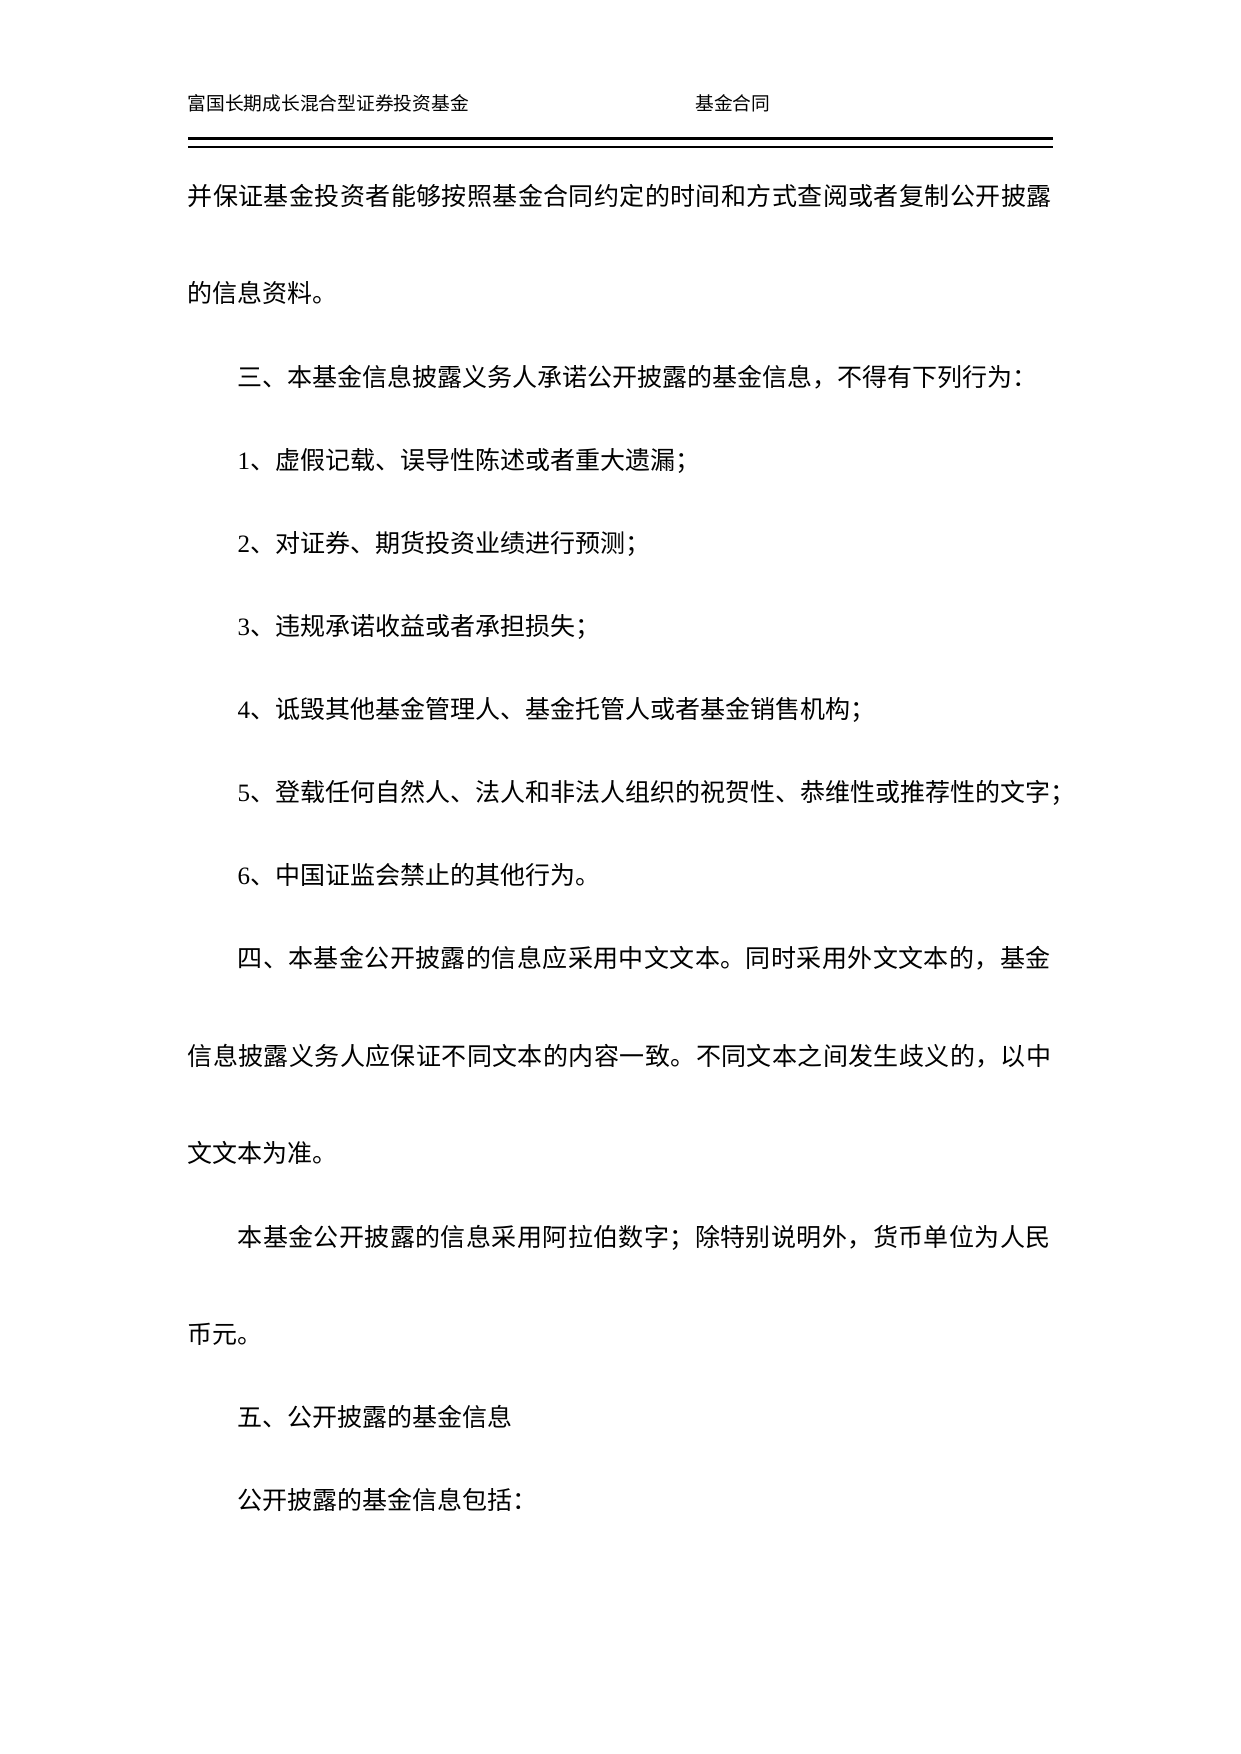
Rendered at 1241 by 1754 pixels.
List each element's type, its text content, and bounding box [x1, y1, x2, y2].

text 1、虚假记载、误导性陈述或者重大遗漏； [187, 426, 1053, 491]
text 2、对证券、期货投资业绩进行预测； [187, 509, 1053, 574]
text 6、中国证监会禁止的其他行为。 [187, 841, 1053, 906]
text 四、本基金公开披露的信息应采用中文文本。同时采用外文文本的，基金信息披露义务人应保证不同文本的内容一致。不同文本之间发生歧义的，以中文文本为准。 [187, 924, 1053, 1184]
text 公开披露的基金信息包括： [187, 1466, 1053, 1531]
text 3、违规承诺收益或者承担损失； [187, 592, 1053, 657]
text 三、本基金信息披露义务人承诺公开披露的基金信息，不得有下列行为： [187, 343, 1053, 408]
text 5、登载任何自然人、法人和非法人组织的祝贺性、恭维性或推荐性的文字； [187, 758, 1053, 823]
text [187, 162, 1053, 324]
text 五、公开披露的基金信息 [187, 1383, 1053, 1448]
text 4、诋毁其他基金管理人、基金托管人或者基金销售机构； [187, 675, 1053, 740]
text 本基金公开披露的信息采用阿拉伯数字；除特别说明外，货币单位为人民币元。 [187, 1203, 1053, 1365]
